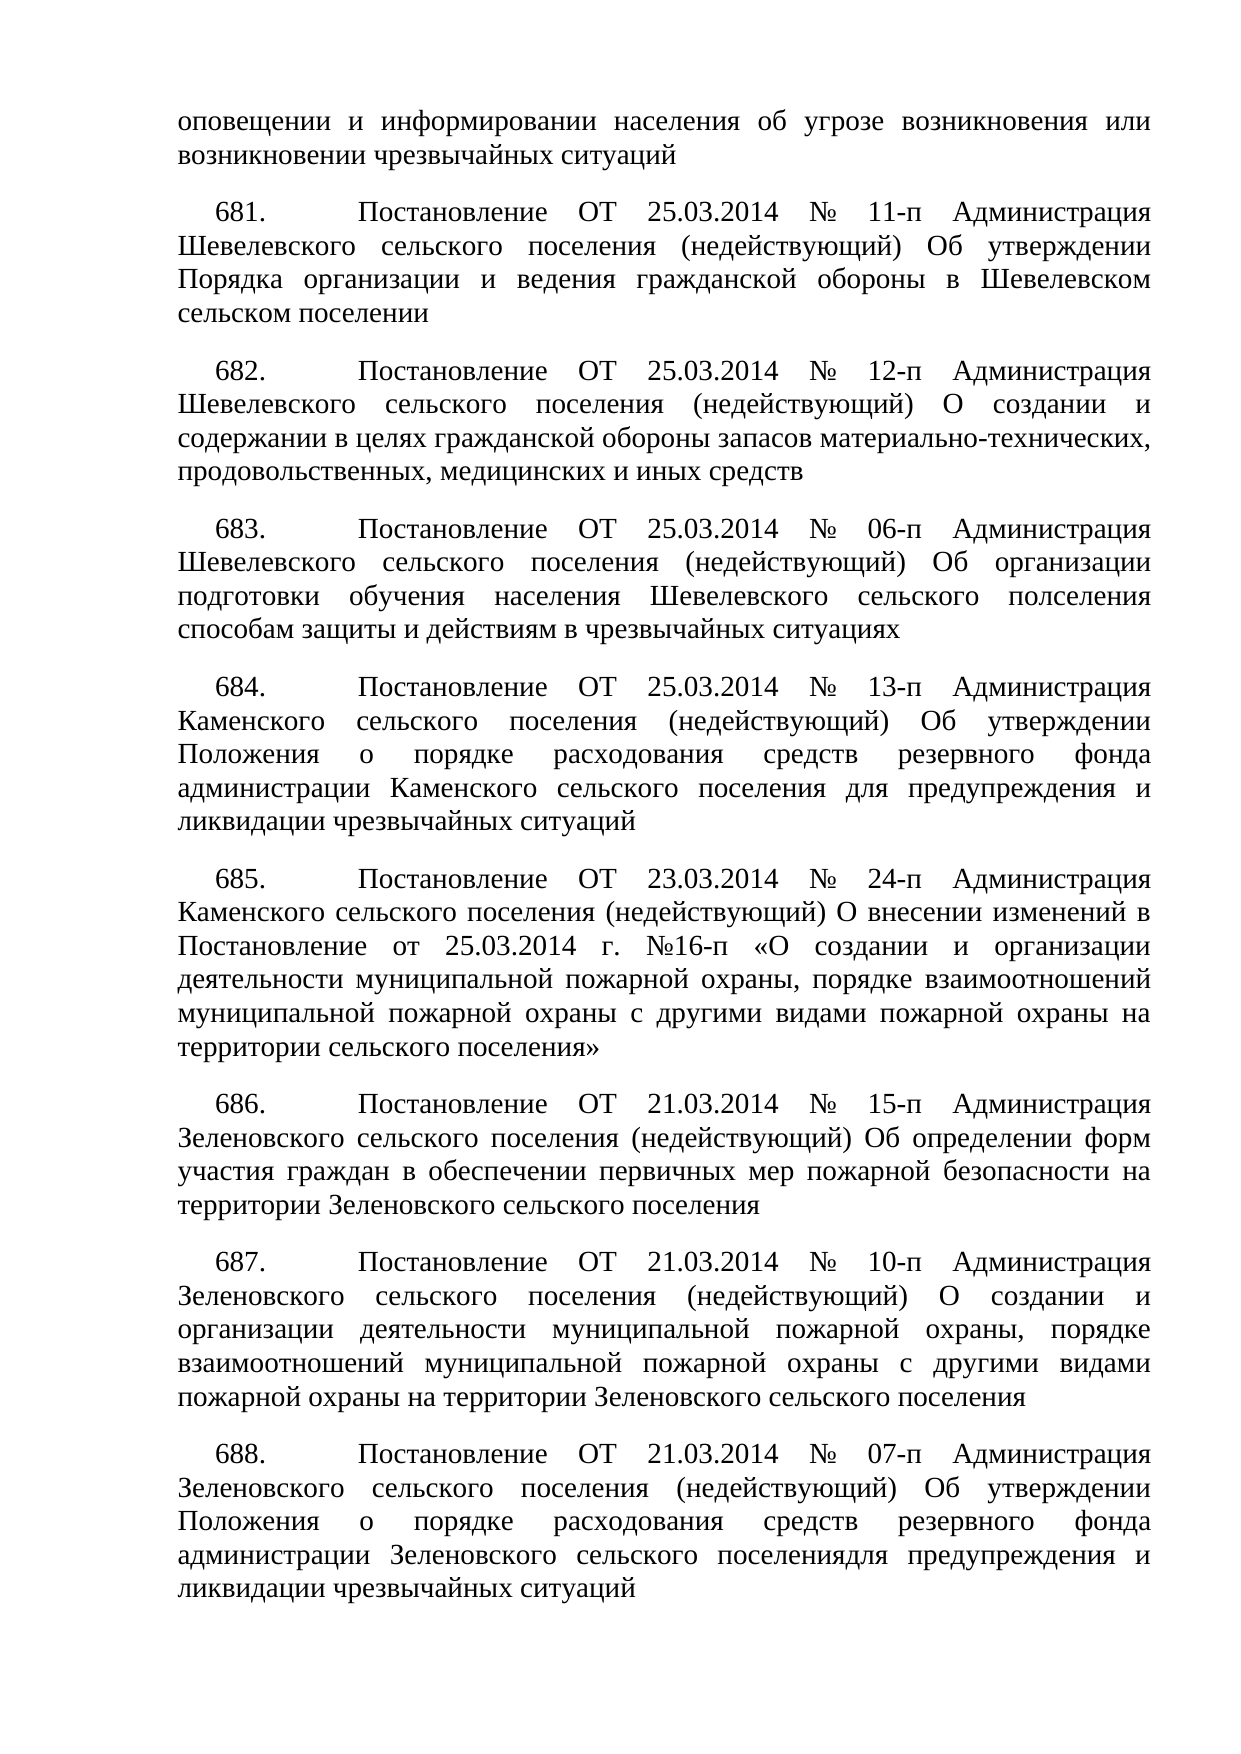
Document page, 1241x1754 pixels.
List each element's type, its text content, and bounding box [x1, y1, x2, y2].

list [177, 103, 1152, 194]
list Постановление ОТ 21.03.2014 № 15-п Администрация Зеленовского сельского поселения (недействующий) Об определении форм участия граждан в обеспечении первичных мер пожарной безопасности на территории Зеленовского сельского поселения [177, 1086, 1152, 1244]
list Постановление ОТ 23.03.2014 № 24-п Администрация Каменского сельского поселения (недействующий) О внесении изменений в Постановление от 25.03.2014 г. №16-п «О создании и организации деятельности муниципальной пожарной охраны, порядке взаимоотношений муниципальной пожарной охраны с другими видами пожарной охраны на территории сельского поселения» [177, 861, 1152, 1086]
list Постановление ОТ 25.03.2014 № 12-п Администрация Шевелевского сельского поселения (недействующий) О создании и содержании в целях гражданской обороны запасов материально-технических, продовольственных, медицинских и иных средств [177, 353, 1152, 511]
list Постановление ОТ 25.03.2014 № 11-п Администрация Шевелевского сельского поселения (недействующий) Об утверждении Порядка организации и ведения гражданской обороны в Шевелевском сельском поселении [177, 194, 1152, 353]
list Постановление ОТ 21.03.2014 № 10-п Администрация Зеленовского сельского поселения (недействующий) О создании и организации деятельности муниципальной пожарной охраны, порядке взаимоотношений муниципальной пожарной охраны с другими видами пожарной охраны на территории Зеленовского сельского поселения [177, 1244, 1152, 1436]
list Постановление ОТ 25.03.2014 № 13-п Администрация Каменского сельского поселения (недействующий) Об утверждении Положения о порядке расходования средств резервного фонда администрации Каменского сельского поселения для предупреждения и ликвидации чрезвычайных ситуаций [177, 669, 1152, 861]
list Постановление ОТ 21.03.2014 № 07-п Администрация Зеленовского сельского поселения (недействующий) Об утверждении Положения о порядке расходования средств резервного фонда администрации Зеленовского сельского поселениядля предупреждения и ликвидации чрезвычайных ситуаций [177, 1436, 1152, 1628]
list Постановление ОТ 25.03.2014 № 06-п Администрация Шевелевского сельского поселения (недействующий) Об организации подготовки обучения населения Шевелевского сельского полселения способам защиты и действиям в чрезвычайных ситуациях [177, 511, 1152, 669]
